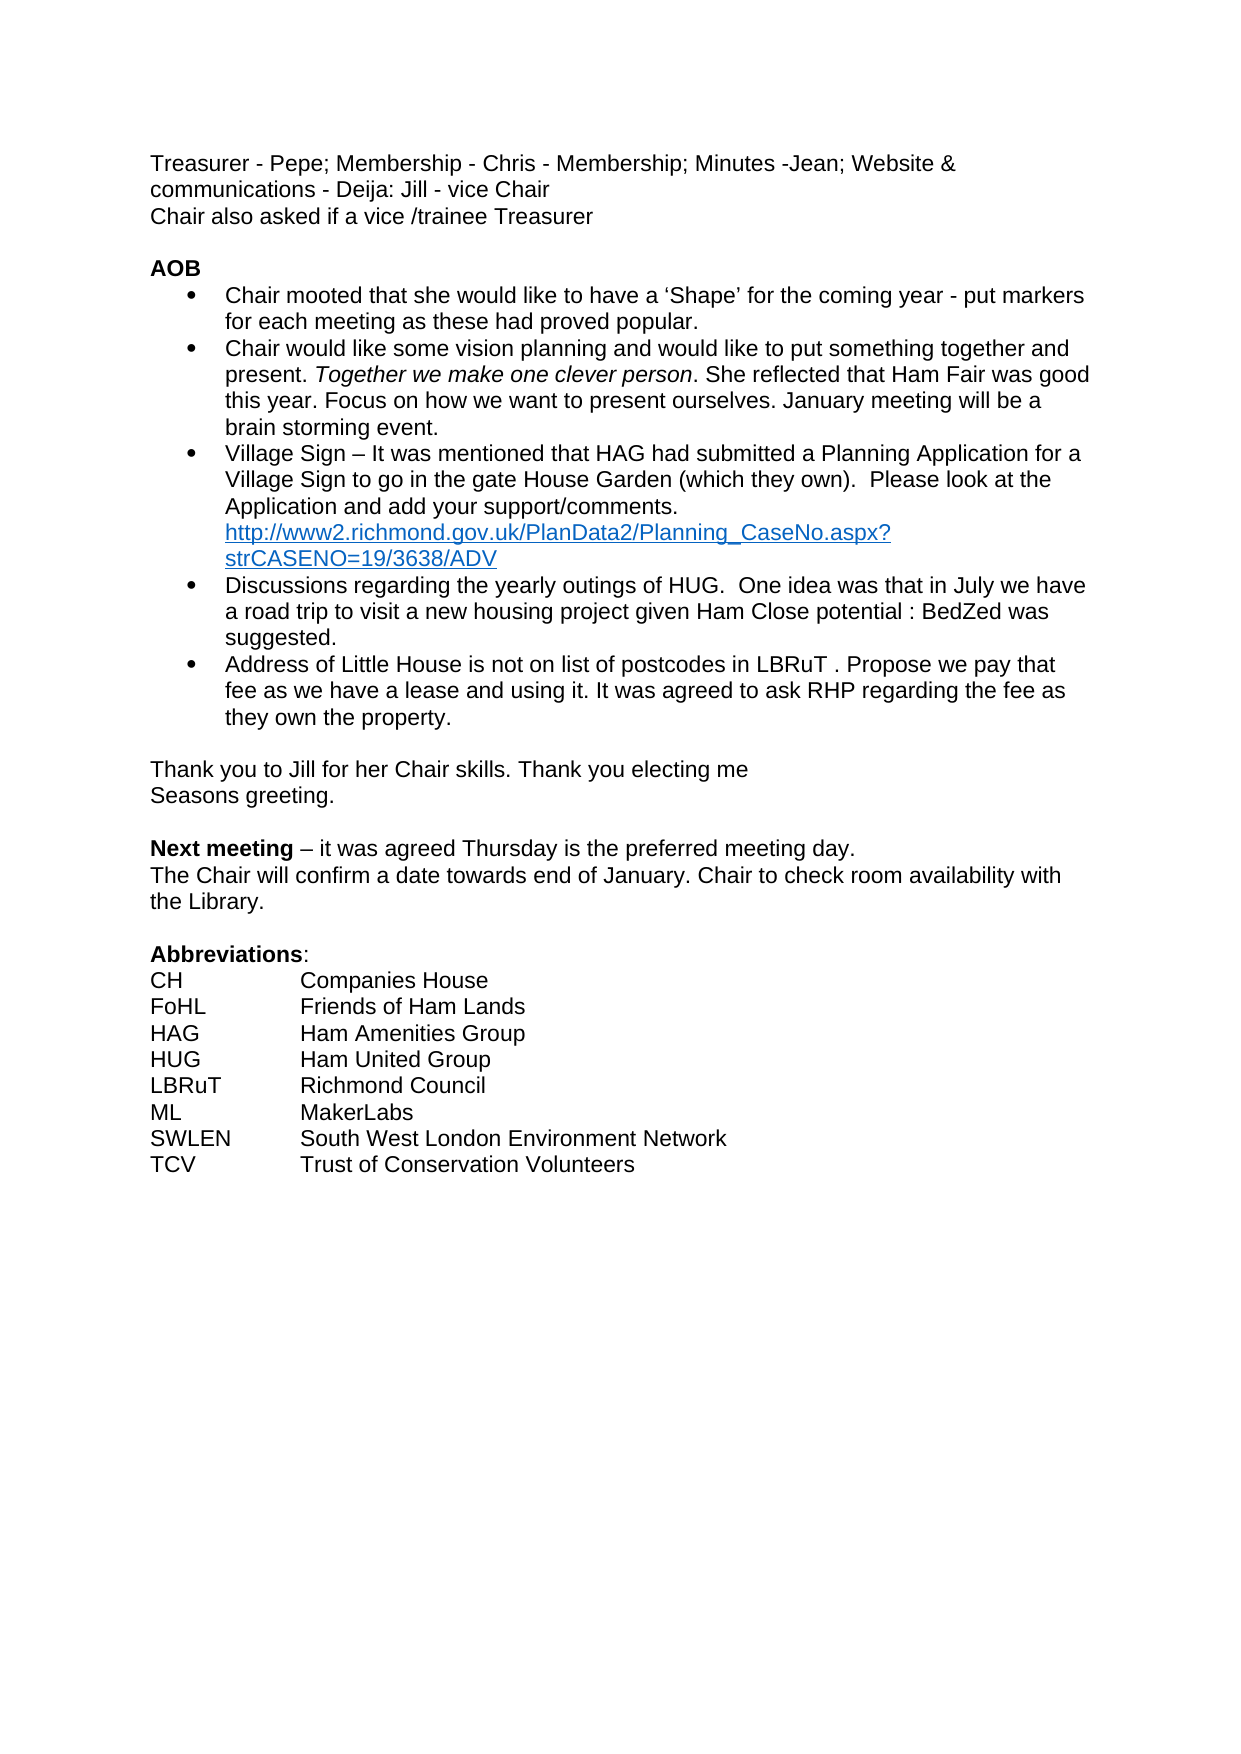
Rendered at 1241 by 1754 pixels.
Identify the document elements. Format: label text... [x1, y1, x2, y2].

list Address of Little House is not on list of postcodes in LBRuT . Propose we pay that fee as we have a lease and using it. It was agreed to ask RHP regarding the fee as they own the property. [187, 651, 1090, 730]
text The Chair will confirm a date towards end of January. Chair to check room availability with the Library. [150, 862, 1090, 914]
text SWLEN South West London Environment Network [150, 1125, 1090, 1151]
text Thank you to Jill for her Chair skills. Thank you electing me [150, 756, 1090, 782]
text HUG Ham United Group [150, 1046, 1090, 1072]
list Village Sign – It was mentioned that HAG had submitted a Planning Application for a Village Sign to go in the gate House Garden (which they own). Please look at the Application and add your support/comments. [187, 440, 1090, 519]
text FoHL Friends of Ham Lands [150, 993, 1090, 1020]
text LBRuT Richmond Council [150, 1072, 1090, 1099]
text HAG Ham Amenities Group [150, 1020, 1090, 1046]
text AOB [150, 255, 1090, 282]
text ML MakerLabs [150, 1099, 1090, 1125]
list http://www2.richmond.gov.uk/PlanData2/Planning_CaseNo.aspx?strCASENO=19/3638/ADV [225, 519, 1090, 572]
text Abbreviations: [150, 941, 1090, 967]
text Next meeting – it was agreed Thursday is the preferred meeting day. [150, 835, 1090, 862]
list Chair would like some vision planning and would like to put something together and present. Together we make one clever person. She reflected that Ham Fair was good this year. Focus on how we want to present ourselves. January meeting will be a brain storming event. [187, 334, 1090, 440]
text CH Companies House [150, 967, 1090, 993]
text TCV Trust of Conservation Volunteers [150, 1151, 1090, 1178]
list Discussions regarding the yearly outings of HUG. One idea was that in July we have a road trip to visit a new housing project given Ham Close potential : BedZed was suggested. [187, 572, 1090, 651]
text Treasurer - Pepe; Membership - Chris - Membership; Minutes -Jean; Website & communications - Deija: Jill - vice Chair [150, 150, 1090, 203]
list Chair mooted that she would like to have a ‘Shape’ for the coming year - put markers for each meeting as these had proved popular. [187, 282, 1090, 334]
text Chair also asked if a vice /trainee Treasurer [150, 203, 1090, 229]
text Seasons greeting. [150, 782, 1090, 809]
